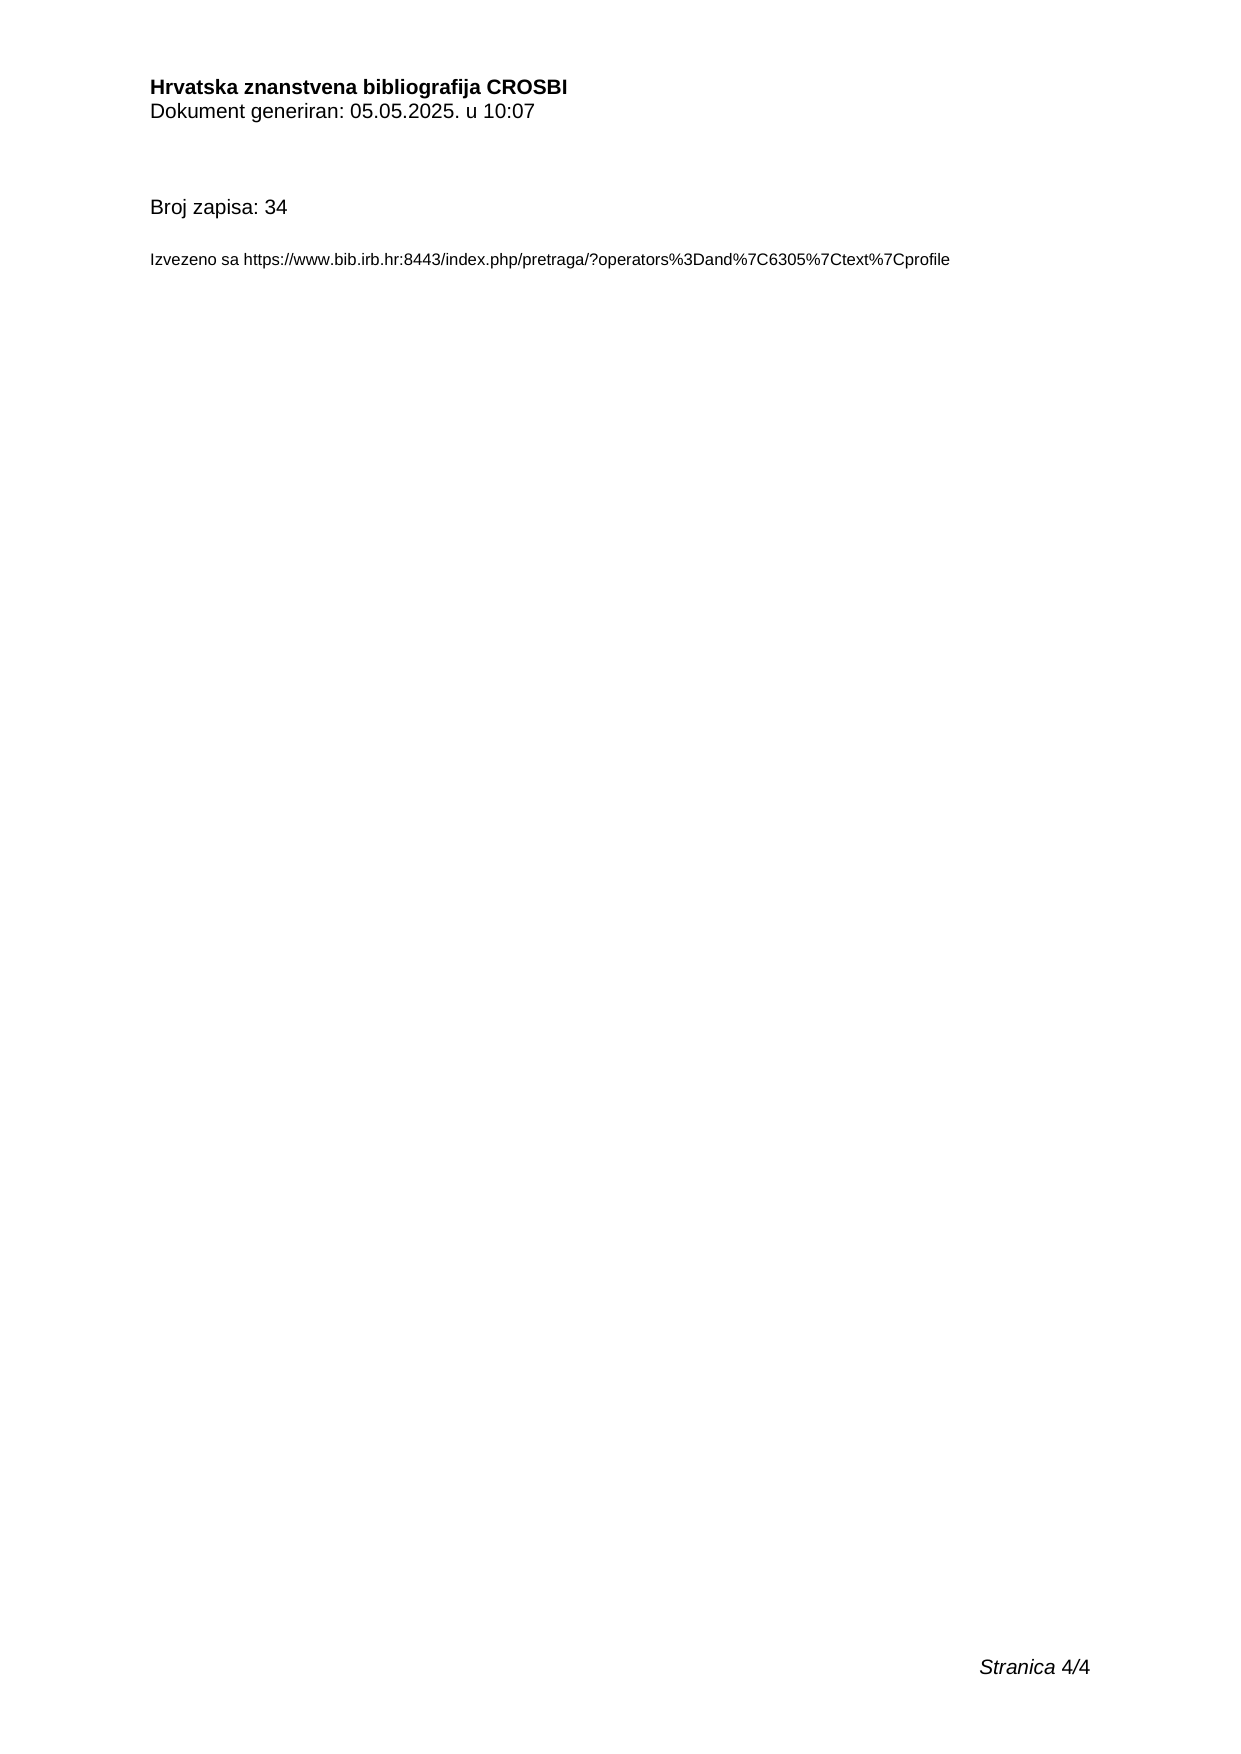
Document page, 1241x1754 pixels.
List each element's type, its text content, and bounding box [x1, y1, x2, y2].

text Broj zapisa: 34 [150, 195, 1090, 219]
text Izvezeno sa https://www.bib.irb.hr:8443/index.php/pretraga/?operators%3Dand%7C6305%7Ctext%7Cprofile [150, 250, 1090, 269]
